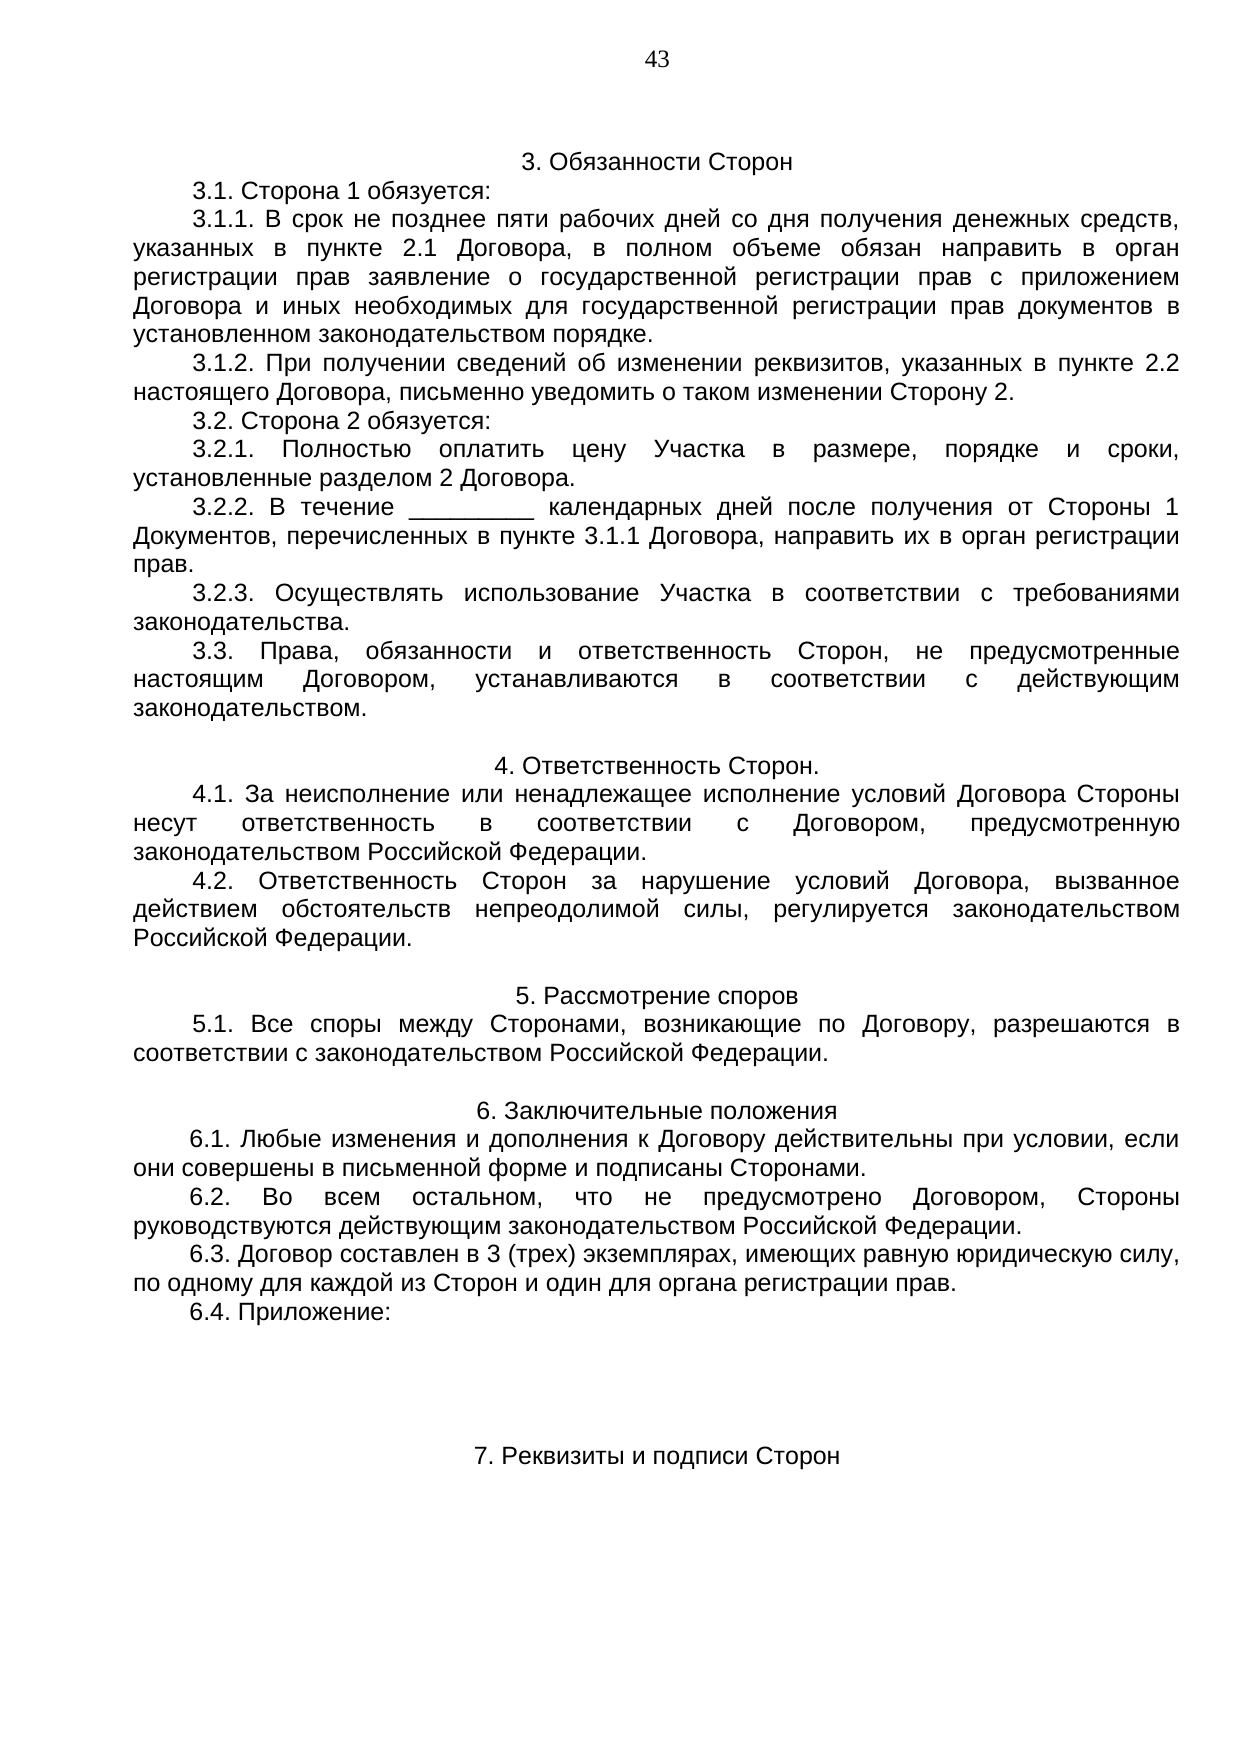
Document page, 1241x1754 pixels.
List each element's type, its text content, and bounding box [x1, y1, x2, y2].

text 4. Ответственность Сторон. [133, 751, 1181, 779]
text 3.2. Сторона 2 обязуется: [133, 406, 1181, 434]
text 3.2.2. В течение _________ календарных дней после получения от Стороны 1 Документов, перечисленных в пункте 3.1.1 Договора, направить их в орган регистрации прав. [133, 492, 1181, 578]
text 3.1. Сторона 1 обязуется: [133, 176, 1181, 204]
text 5.1. Все споры между Сторонами, возникающие по Договору, разрешаются в соответствии с законодательством Российской Федерации. [133, 1009, 1181, 1067]
text 6.3. Договор составлен в 3 (трех) экземплярах, имеющих равную юридическую силу, по одному для каждой из Сторон и один для органа регистрации прав. [133, 1239, 1181, 1297]
text 6. Заключительные положения [133, 1096, 1181, 1124]
text 3.2.3. Осуществлять использование Участка в соответствии с требованиями законодательства. [133, 578, 1181, 636]
text 6.1. Любые изменения и дополнения к Договору действительны при условии, если они совершены в письменной форме и подписаны Сторонами. [133, 1124, 1181, 1182]
text 4.2. Ответственность Сторон за нарушение условий Договора, вызванное действием обстоятельств непреодолимой силы, регулируется законодательством Российской Федерации. [133, 866, 1181, 952]
text 5. Рассмотрение споров [133, 981, 1181, 1009]
text 3.1.2. При получении сведений об изменении реквизитов, указанных в пункте 2.2 настоящего Договора, письменно уведомить о таком изменении Сторону 2. [133, 348, 1181, 406]
text 3.2.1. Полностью оплатить цену Участка в размере, порядке и сроки, установленные разделом 2 Договора. [133, 434, 1181, 492]
text 3.1.1. В срок не позднее пяти рабочих дней со дня получения денежных средств, указанных в пункте 2.1 Договора, в полном объеме обязан направить в орган регистрации прав заявление о государственной регистрации прав с приложением Договора и иных необходимых для государственной регистрации прав документов в установленном законодательством порядке. [133, 204, 1181, 348]
text 3.3. Права, обязанности и ответственность Сторон, не предусмотренные настоящим Договором, устанавливаются в соответствии с действующим законодательством. [133, 636, 1181, 722]
text 4.1. За неисполнение или ненадлежащее исполнение условий Договора Стороны несут ответственность в соответствии с Договором, предусмотренную законодательством Российской Федерации. [133, 779, 1181, 866]
text 3. Обязанности Сторон [133, 147, 1181, 176]
text 6.4. Приложение: [133, 1297, 1181, 1326]
text 7. Реквизиты и подписи Сторон [133, 1441, 1181, 1469]
text 6.2. Во всем остальном, что не предусмотрено Договором, Стороны руководствуются действующим законодательством Российской Федерации. [133, 1182, 1181, 1239]
